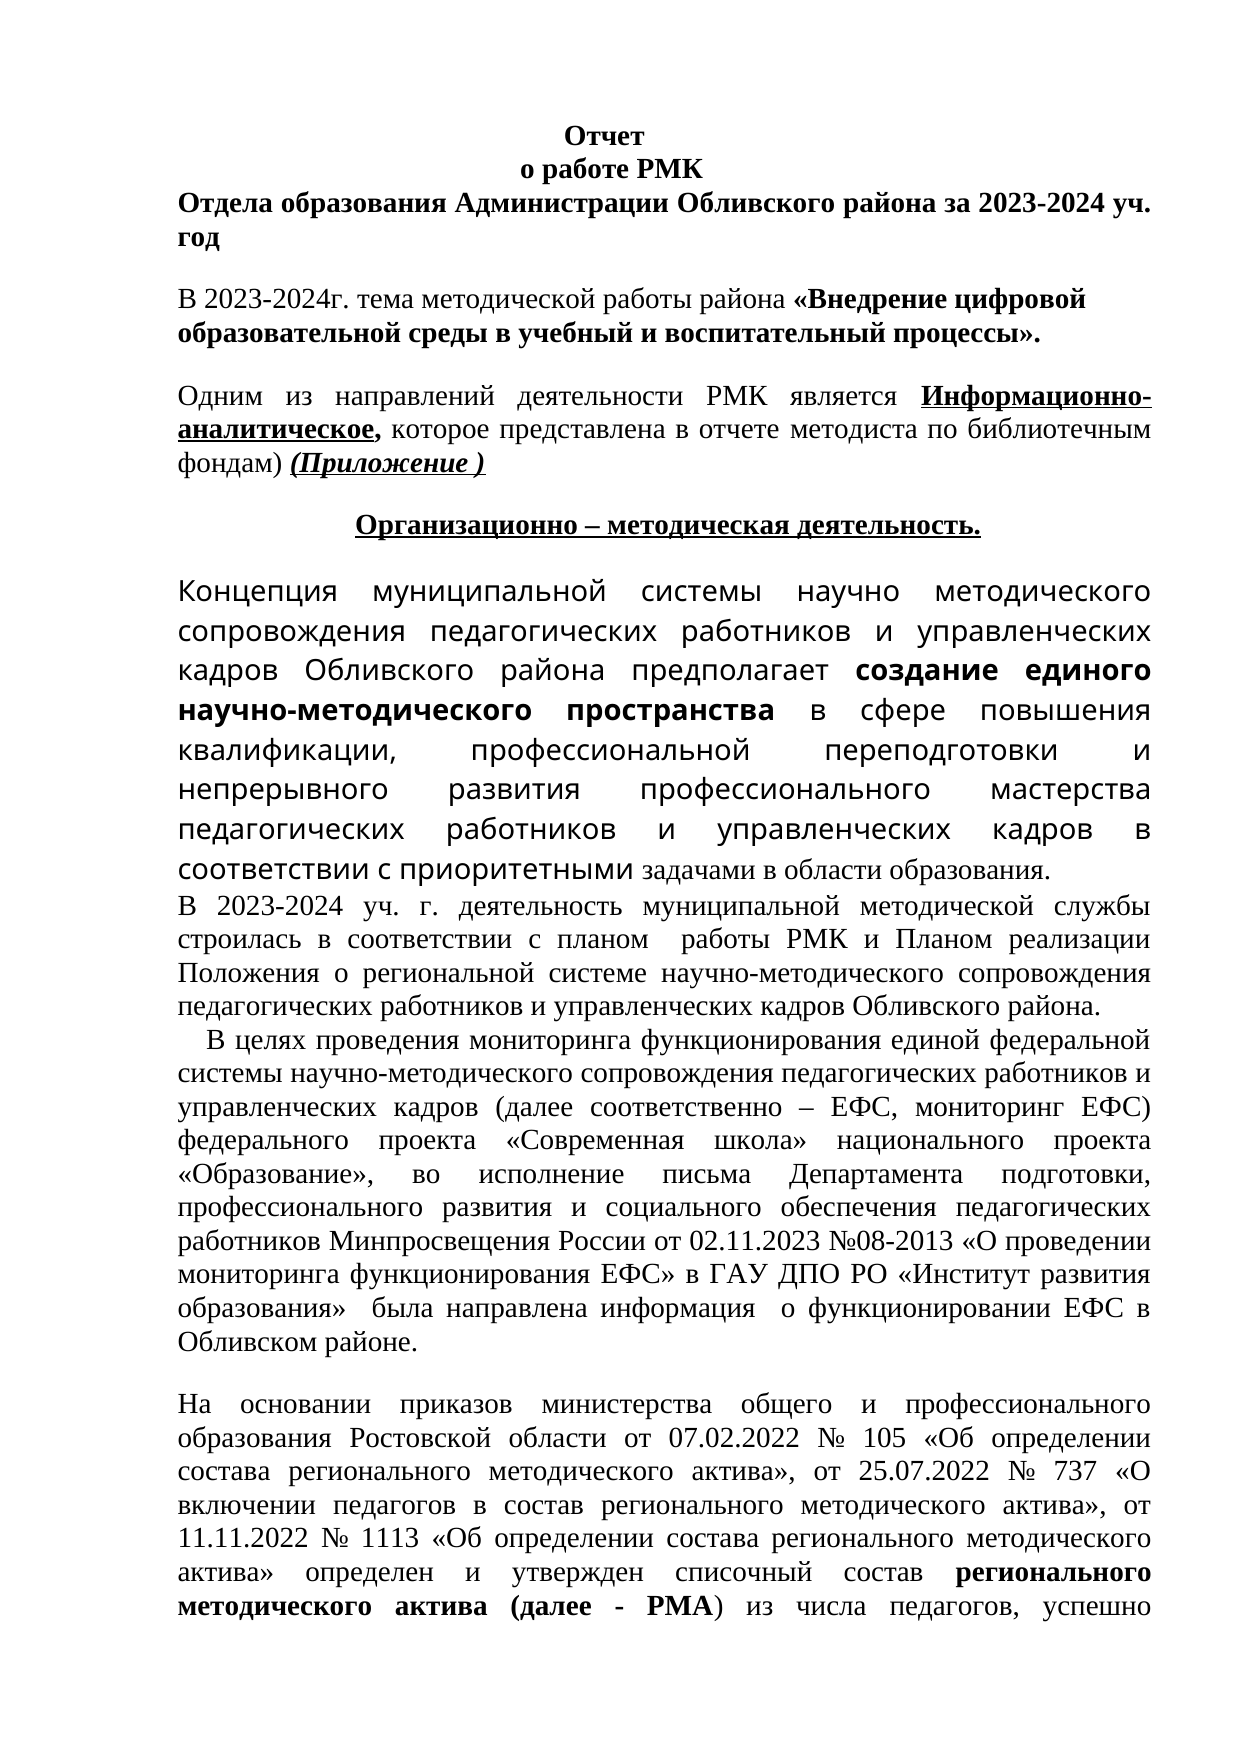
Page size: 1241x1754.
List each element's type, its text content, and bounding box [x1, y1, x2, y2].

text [177, 1386, 1152, 1621]
text Отдела образования Администрации Обливского района за 2023-2024 уч. год [177, 185, 1152, 252]
text Концепция муниципальной системы научно методического сопровождения педагогических работников и управленческих кадров Обливского района предполагает создание единого научно-методического пространства в сфере повышения квалификации, профессиональной переподготовки и непрерывного развития профессионального мастерства педагогических работников и управленческих кадров в соответствии с приоритетными задачами в области образования. [177, 570, 1152, 888]
text Организационно – методическая деятельность. [177, 507, 1152, 541]
text Одним из направлений деятельности РМК является Информационно- аналитическое, которое представлена в отчете методиста по библиотечным фондам) (Приложение ) [177, 378, 1152, 478]
text о работе РМК [177, 152, 1152, 185]
text В 2023-2024г. тема методической работы района «Внедрение цифровой образовательной среды в учебный и воспитательный процессы». [177, 281, 1152, 348]
text Отчет [177, 118, 1152, 152]
text В 2023-2024 уч. г. деятельность муниципальной методической службы строилась в соответствии с планом работы РМК и Планом реализации Положения о региональной системе научно-методического сопровождения педагогических работников и управленческих кадров Обливского района. [177, 888, 1152, 1022]
text В целях проведения мониторинга функционирования единой федеральной системы научно-методического сопровождения педагогических работников и управленческих кадров (далее соответственно – ЕФС, мониторинг ЕФС) федерального проекта «Современная школа» национального проекта «Образование», во исполнение письма Департамента подготовки, профессионального развития и социального обеспечения педагогических работников Минпросвещения России от 02.11.2023 №08-2013 «О проведении мониторинга функционирования ЕФС» в ГАУ ДПО РО «Институт развития образования» была направлена информация о функционировании ЕФС в Обливском районе. [177, 1022, 1152, 1357]
